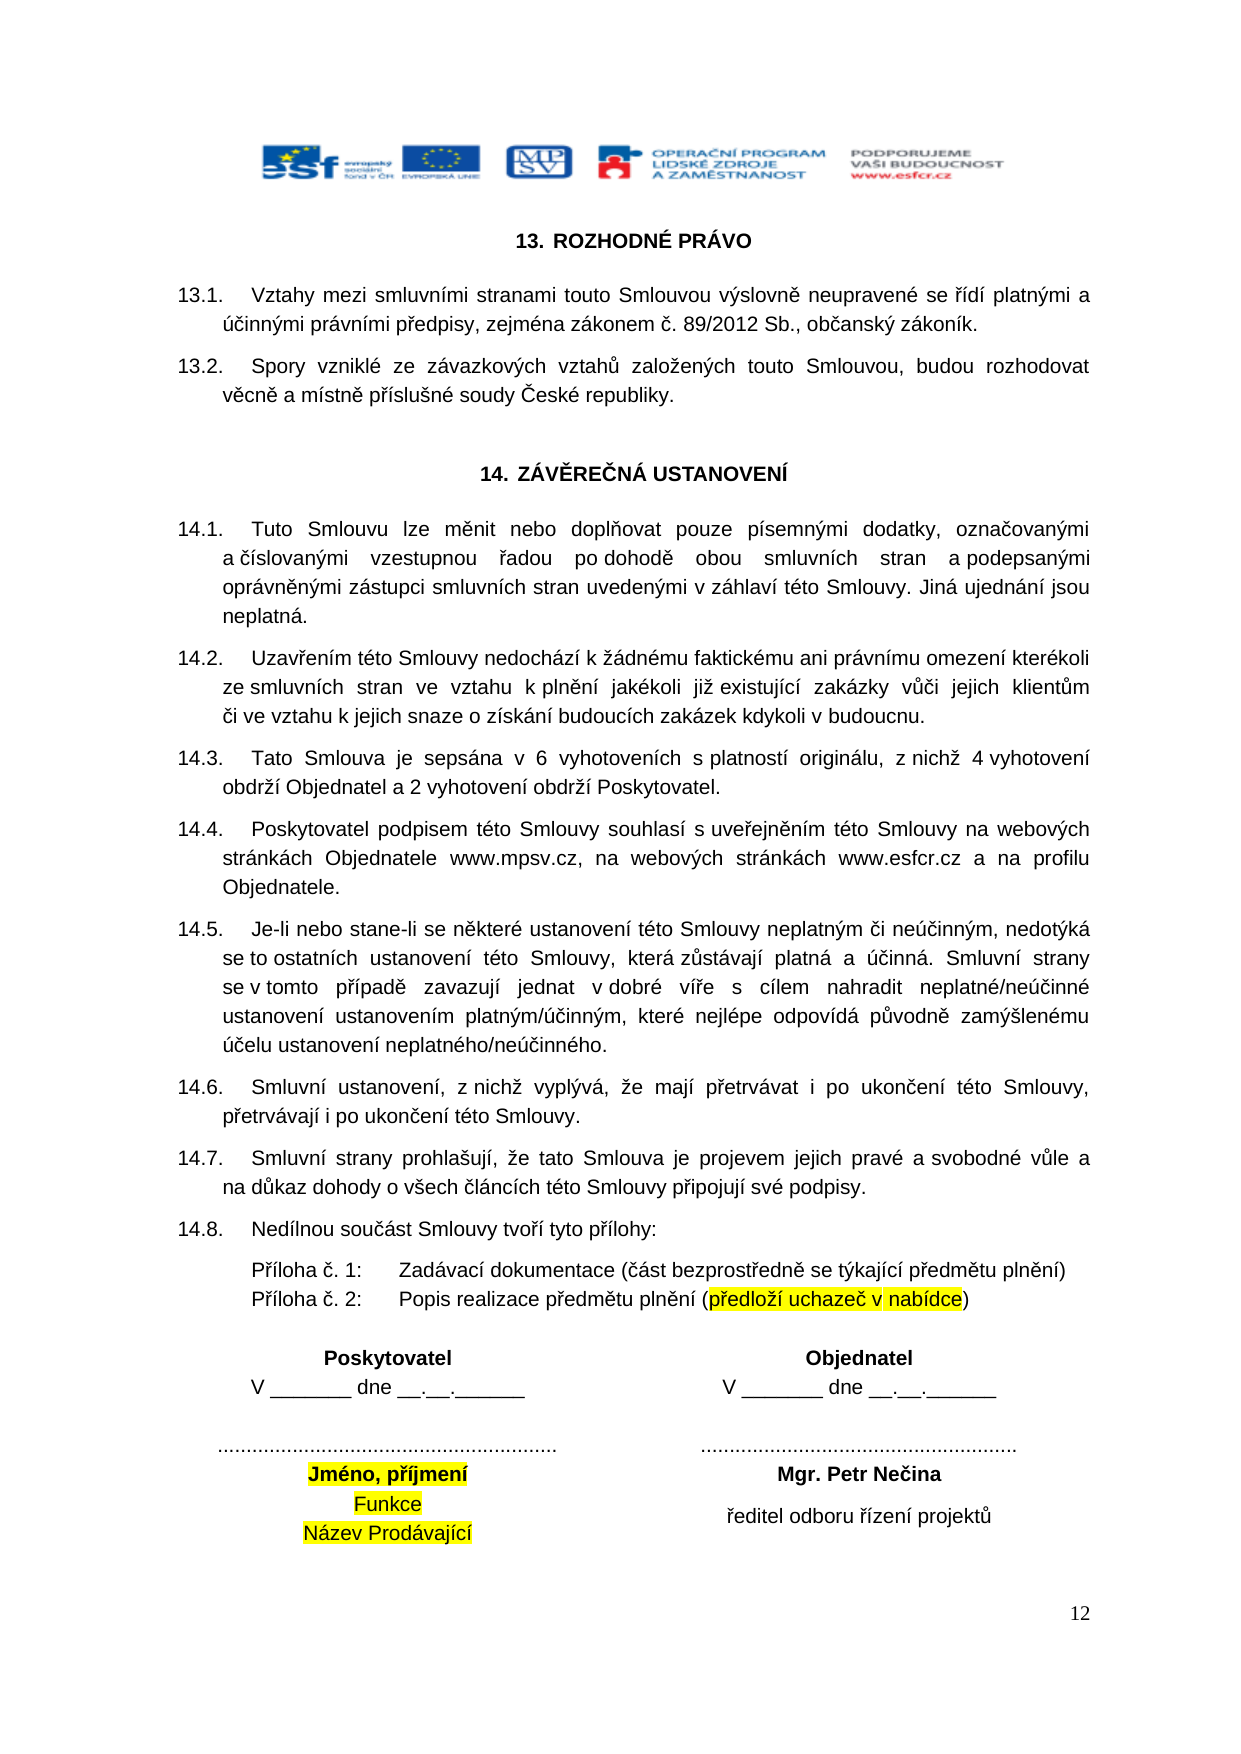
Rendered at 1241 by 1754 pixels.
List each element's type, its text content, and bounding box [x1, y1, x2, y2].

list Je-li nebo stane-li se některé ustanovení této Smlouvy neplatným či neúčinným, nedotýká se to ostatních ustanovení této Smlouvy, která zůstávají platná a účinná. Smluvní strany se v tomto případě zavazují jednat v dobré víře s cílem nahradit neplatné/neúčinné ustanovení ustanovením platným/účinným, které nejlépe odpovídá původně zamýšlenému účelu ustanovení neplatného/neúčinného. [177, 911, 1090, 1057]
list Poskytovatel podpisem této Smlouvy souhlasí s uveřejněním této Smlouvy na webových stránkách Objednatele www.mpsv.cz, na webových stránkách www.esfcr.cz a na profilu Objednatele. [177, 811, 1090, 899]
list Uzavřením této Smlouvy nedochází k žádnému faktickému ani právnímu omezení kterékoli ze smluvních stran ve vztahu k plnění jakékoli již existující zakázky vůči jejich klientům či ve vztahu k jejich snaze o získání budoucích zakázek kdykoli v budoucnu. [177, 640, 1090, 728]
list Nedílnou součást Smlouvy tvoří tyto přílohy: [177, 1211, 1090, 1240]
table_header Objednatel V _______ dne __.__.______ [605, 1340, 1113, 1428]
list Smluvní strany prohlašují, že tato Smlouva je projevem jejich pravé a svobodné vůle a na důkaz dohody o všech článcích této Smlouvy připojují své podpisy. [177, 1140, 1090, 1199]
table_cell ........................................................... Jméno, příjmení Funkce Název Prodávající [170, 1428, 605, 1557]
table_header Poskytovatel V _______ dne __.__.______ [170, 1340, 605, 1428]
text Příloha č. 1: Zadávací dokumentace (část bezprostředně se týkající předmětu plnění) [251, 1253, 1090, 1282]
text Příloha č. 2: Popis realizace předmětu plnění (předloží uchazeč v nabídce) [251, 1282, 1090, 1311]
list Spory vzniklé ze závazkových vztahů založených touto Smlouvou, budou rozhodovat věcně a místně příslušné soudy České republiky. [177, 349, 1090, 407]
list Vztahy mezi smluvními stranami touto Smlouvou výslovně neupravené se řídí platnými a účinnými právními předpisy, zejména zákonem č. 89/2012 Sb., občanský zákoník. [177, 278, 1090, 336]
list Tuto Smlouvu lze měnit nebo doplňovat pouze písemnými dodatky, označovanými a číslovanými vzestupnou řadou po dohodě obou smluvních stran a podepsanými oprávněnými zástupci smluvních stran uvedenými v záhlaví této Smlouvy. Jiná ujednání jsou neplatná. [177, 511, 1090, 628]
subtitle Rozhodné právo [177, 224, 1090, 253]
list Tato Smlouva je sepsána v 6 vyhotoveních s platností originálu, z nichž 4 vyhotovení obdrží Objednatel a 2 vyhotovení obdrží Poskytovatel. [177, 740, 1090, 799]
table_cell ....................................................... Mgr. Petr Nečina ředitel odboru řízení projektů [605, 1428, 1113, 1557]
list Smluvní ustanovení, z nichž vyplývá, že mají přetrvávat i po ukončení této Smlouvy, přetrvávají i po ukončení této Smlouvy. [177, 1069, 1090, 1128]
subtitle Závěrečná ustanovení [177, 457, 1090, 486]
